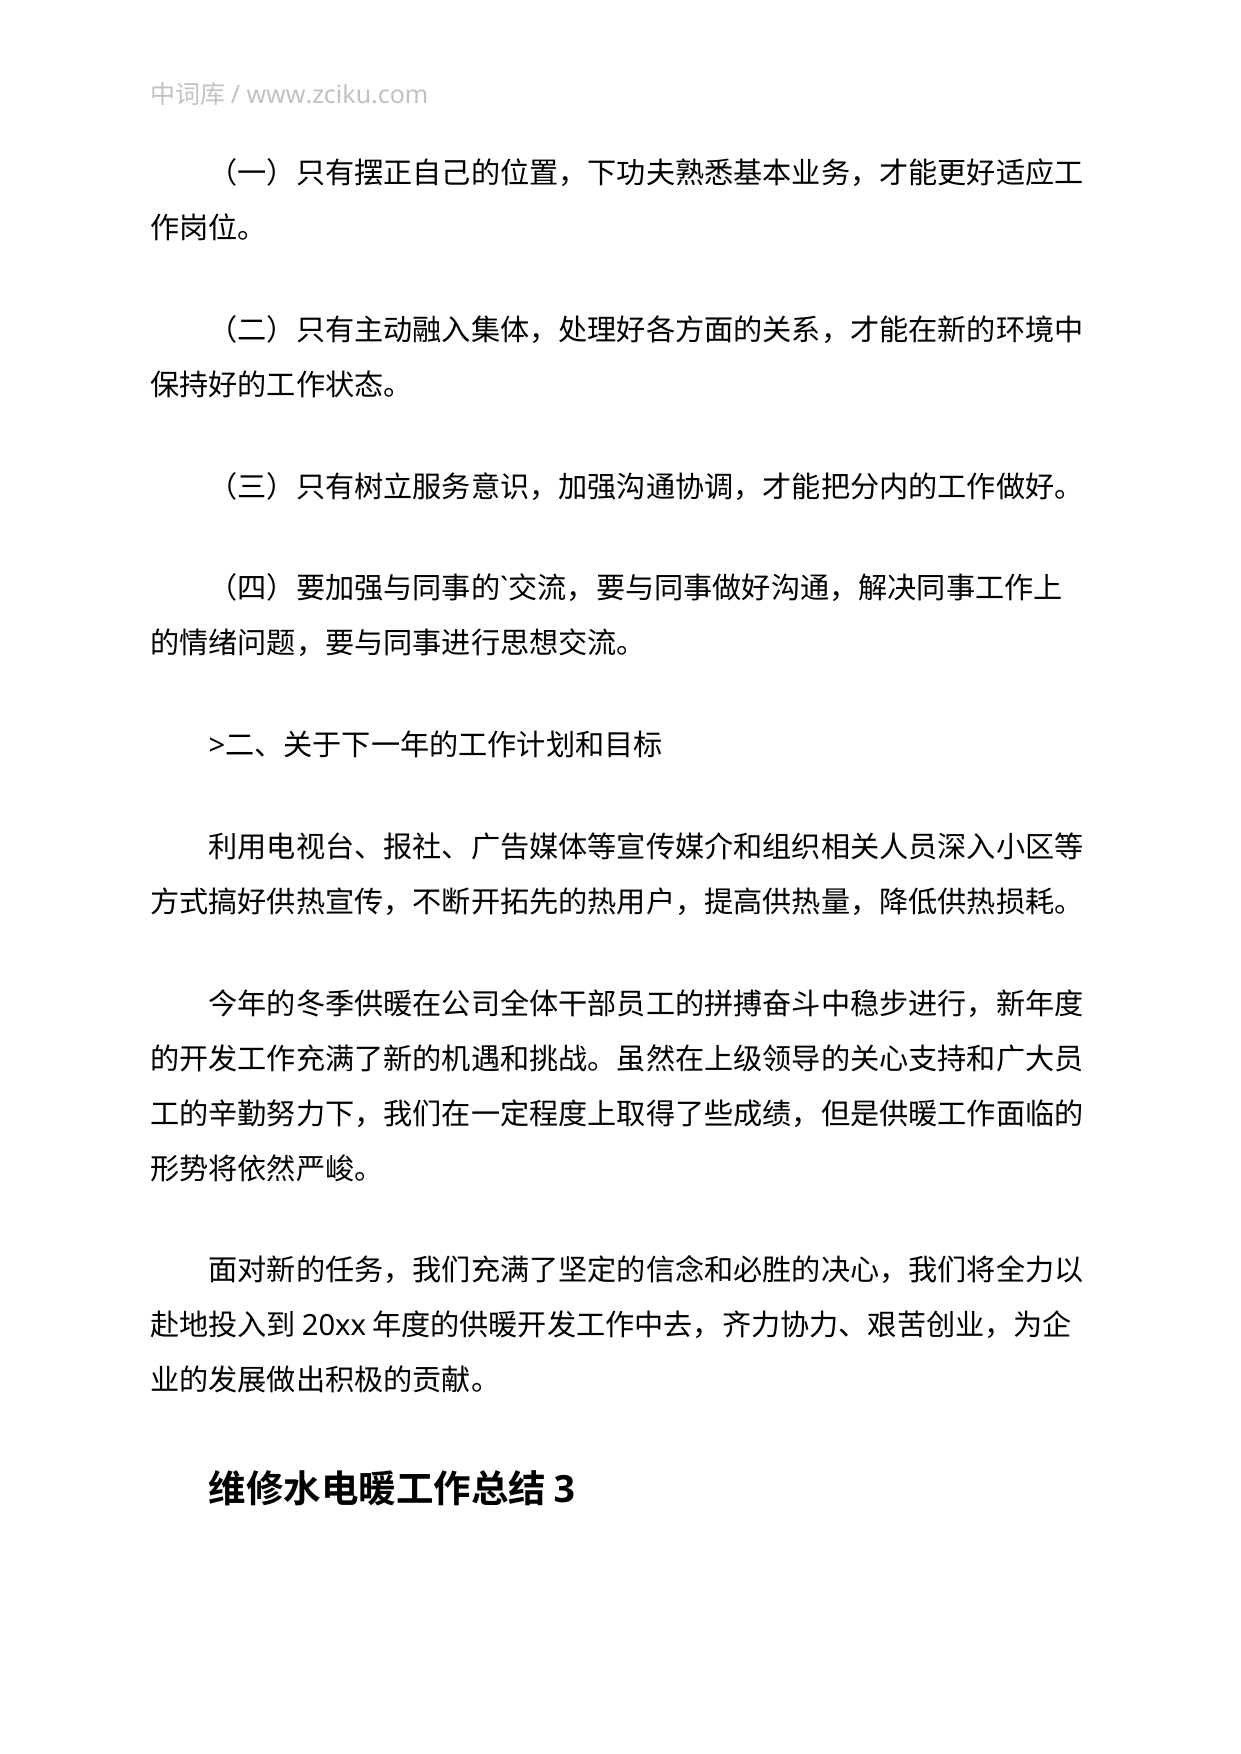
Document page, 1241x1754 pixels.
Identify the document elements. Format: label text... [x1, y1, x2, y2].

text 今年的冬季供暖在公司全体干部员工的拼搏奋斗中稳步进行，新年度的开发工作充满了新的机遇和挑战。虽然在上级领导的关心支持和广大员工的辛勤努力下，我们在一定程度上取得了些成绩，但是供暖工作面临的形势将依然严峻。 [150, 981, 1090, 1187]
text （四）要加强与同事的`交流，要与同事做好沟通，解决同事工作上的情绪问题，要与同事进行思想交流。 [150, 565, 1090, 662]
text （二）只有主动融入集体，处理好各方面的关系，才能在新的环境中保持好的工作状态。 [150, 307, 1090, 404]
text >二、关于下一年的工作计划和目标 [150, 722, 1090, 764]
text （一）只有摆正自己的位置，下功夫熟悉基本业务，才能更好适应工作岗位。 [150, 150, 1090, 247]
text 维修水电暖工作总结3 [150, 1459, 1090, 1513]
text （三）只有树立服务意识，加强沟通协调，才能把分内的工作做好。 [150, 463, 1090, 506]
text 利用电视台、报社、广告媒体等宣传媒介和组织相关人员深入小区等方式搞好供热宣传，不断开拓先的热用户，提高供热量，降低供热损耗。 [150, 824, 1090, 921]
text 面对新的任务，我们充满了坚定的信念和必胜的决心，我们将全力以赴地投入到20xx年度的供暖开发工作中去，齐力协力、艰苦创业，为企业的发展做出积极的贡献。 [150, 1247, 1090, 1399]
